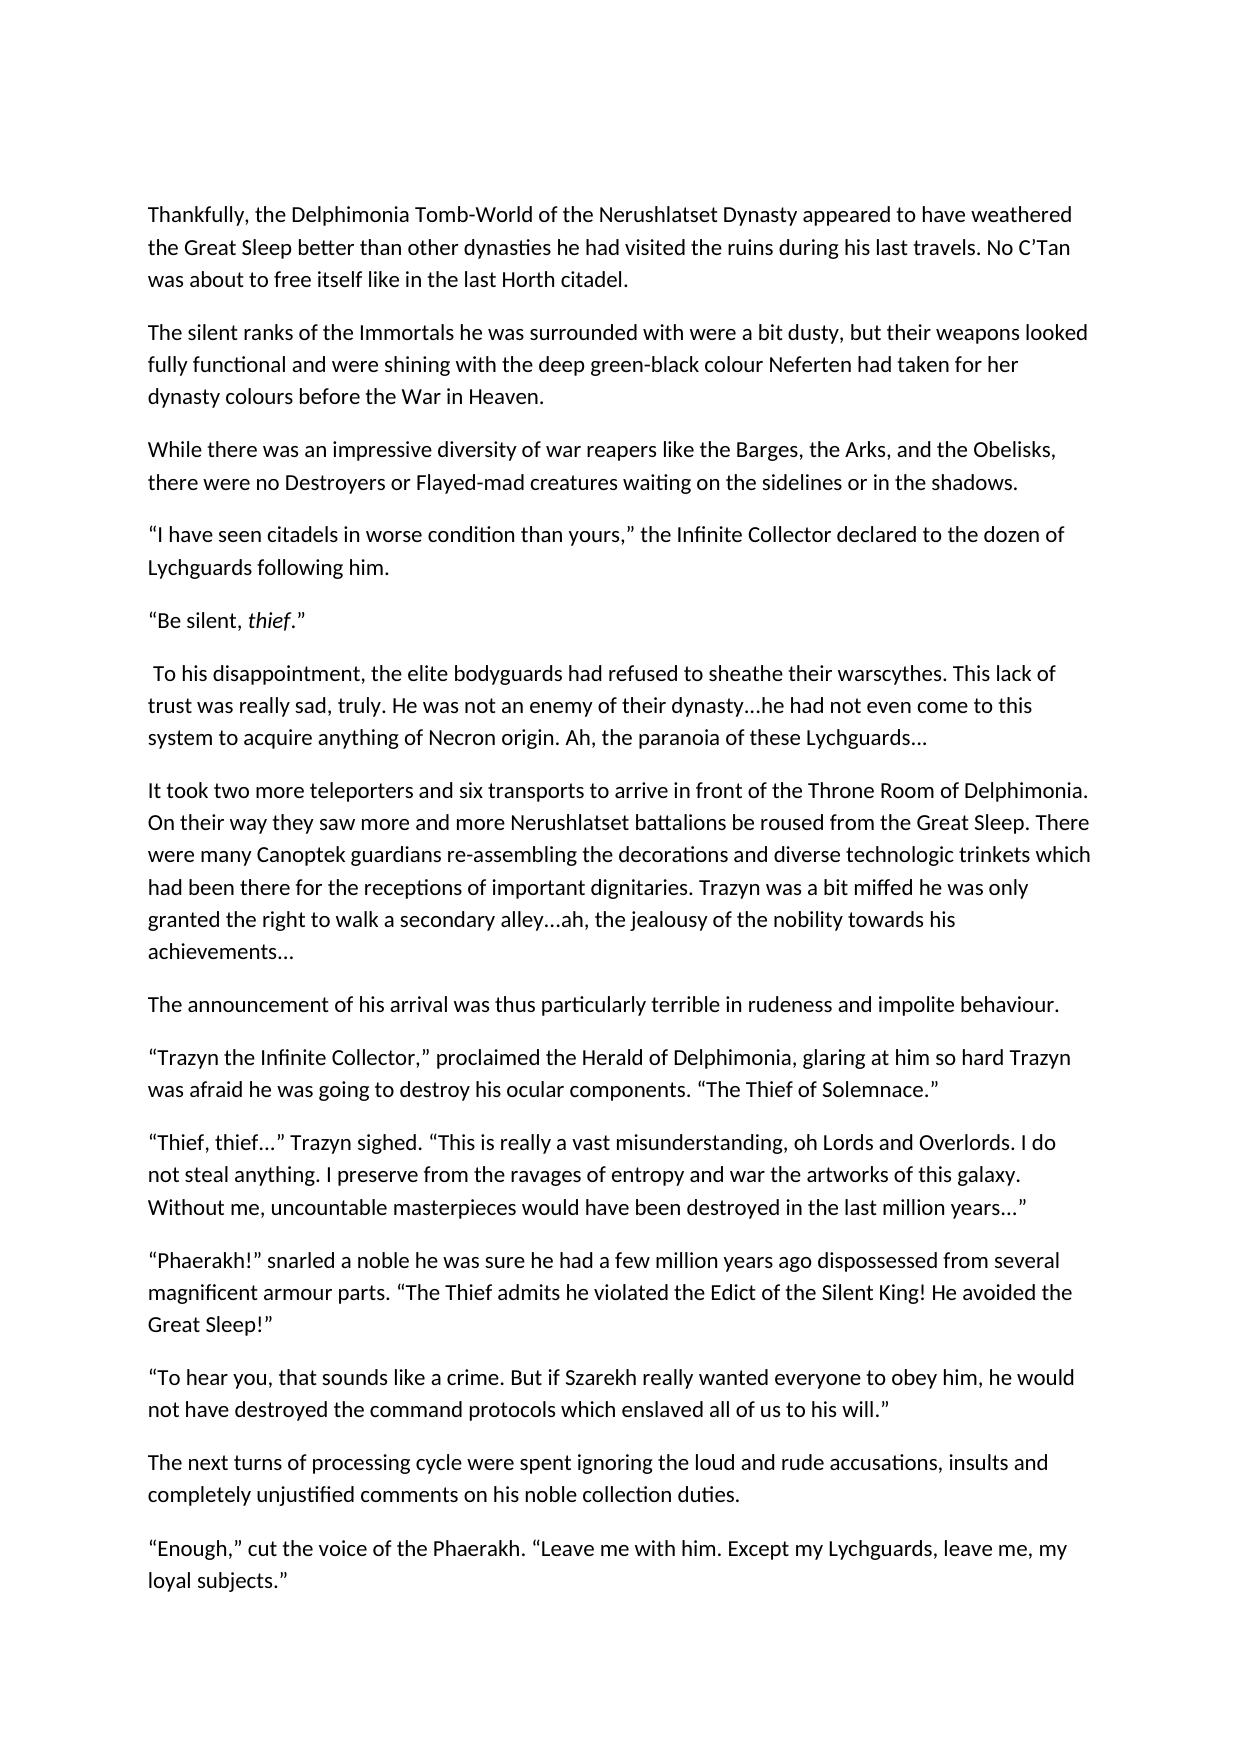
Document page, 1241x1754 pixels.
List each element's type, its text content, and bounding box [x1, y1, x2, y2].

text “Trazyn the Infinite Collector,” proclaimed the Herald of Delphimonia, glaring at him so hard Trazyn was afraid he was going to destroy his ocular components. “The Thief of Solemnace.” [148, 1043, 1093, 1103]
text The next turns of processing cycle were spent ignoring the loud and rude accusations, insults and completely unjustified comments on his noble collection duties. [148, 1448, 1093, 1509]
text “I have seen citadels in worse condition than yours,” the Infinite Collector declared to the dozen of Lychguards following him. [148, 521, 1093, 581]
text “Thief, thief...” Trazyn sighed. “This is really a vast misunderstanding, oh Lords and Overlords. I do not steal anything. I preserve from the ravages of entropy and war the artworks of this galaxy. Without me, uncountable masterpieces would have been destroyed in the last million years...” [148, 1128, 1093, 1221]
text To his disappointment, the elite bodyguards had refused to sheathe their warscythes. This lack of trust was really sad, truly. He was not an enemy of their dynasty...he had not even come to this system to acquire anything of Necron origin. Ah, the paranoia of these Lychguards... [148, 659, 1093, 751]
text Thankfully, the Delphimonia Tomb-World of the Nerushlatset Dynasty appeared to have weathered the Great Sleep better than other dynasties he had visited the ruins during his last travels. No C’Tan was about to free itself like in the last Horth citadel. [148, 201, 1093, 293]
text “Phaerakh!” snarled a noble he was sure he had a few million years ago dispossessed from several magnificent armour parts. “The Thief admits he violated the Edict of the Silent King! He avoided the Great Sleep!” [148, 1246, 1093, 1338]
text While there was an impressive diversity of war reapers like the Barges, the Arks, and the Obelisks, there were no Destroyers or Flayed-mad creatures waiting on the sidelines or in the shadows. [148, 435, 1093, 496]
text “Be silent, thief.” [148, 606, 1093, 634]
text “To hear you, that sounds like a crime. But if Szarekh really wanted everyone to obey him, he would not have destroyed the command protocols which enslaved all of us to his will.” [148, 1363, 1093, 1423]
text “Enough,” cut the voice of the Phaerakh. “Leave me with him. Except my Lychguards, leave me, my loyal subjects.” [148, 1534, 1093, 1594]
text The silent ranks of the Immortals he was surrounded with were a bit dusty, but their weapons looked fully functional and were shining with the deep green-black colour Neferten had taken for her dynasty colours before the War in Heaven. [148, 318, 1093, 410]
text The announcement of his arrival was thus particularly terrible in rudeness and impolite behaviour. [148, 990, 1093, 1018]
text It took two more teleporters and six transports to arrive in front of the Throne Room of Delphimonia. On their way they saw more and more Nerushlatset battalions be roused from the Great Sleep. There were many Canoptek guardians re-assembling the decorations and diverse technologic trinkets which had been there for the receptions of important dignitaries. Trazyn was a bit miffed he was only granted the right to walk a secondary alley...ah, the jealousy of the nobility towards his achievements... [148, 776, 1093, 965]
